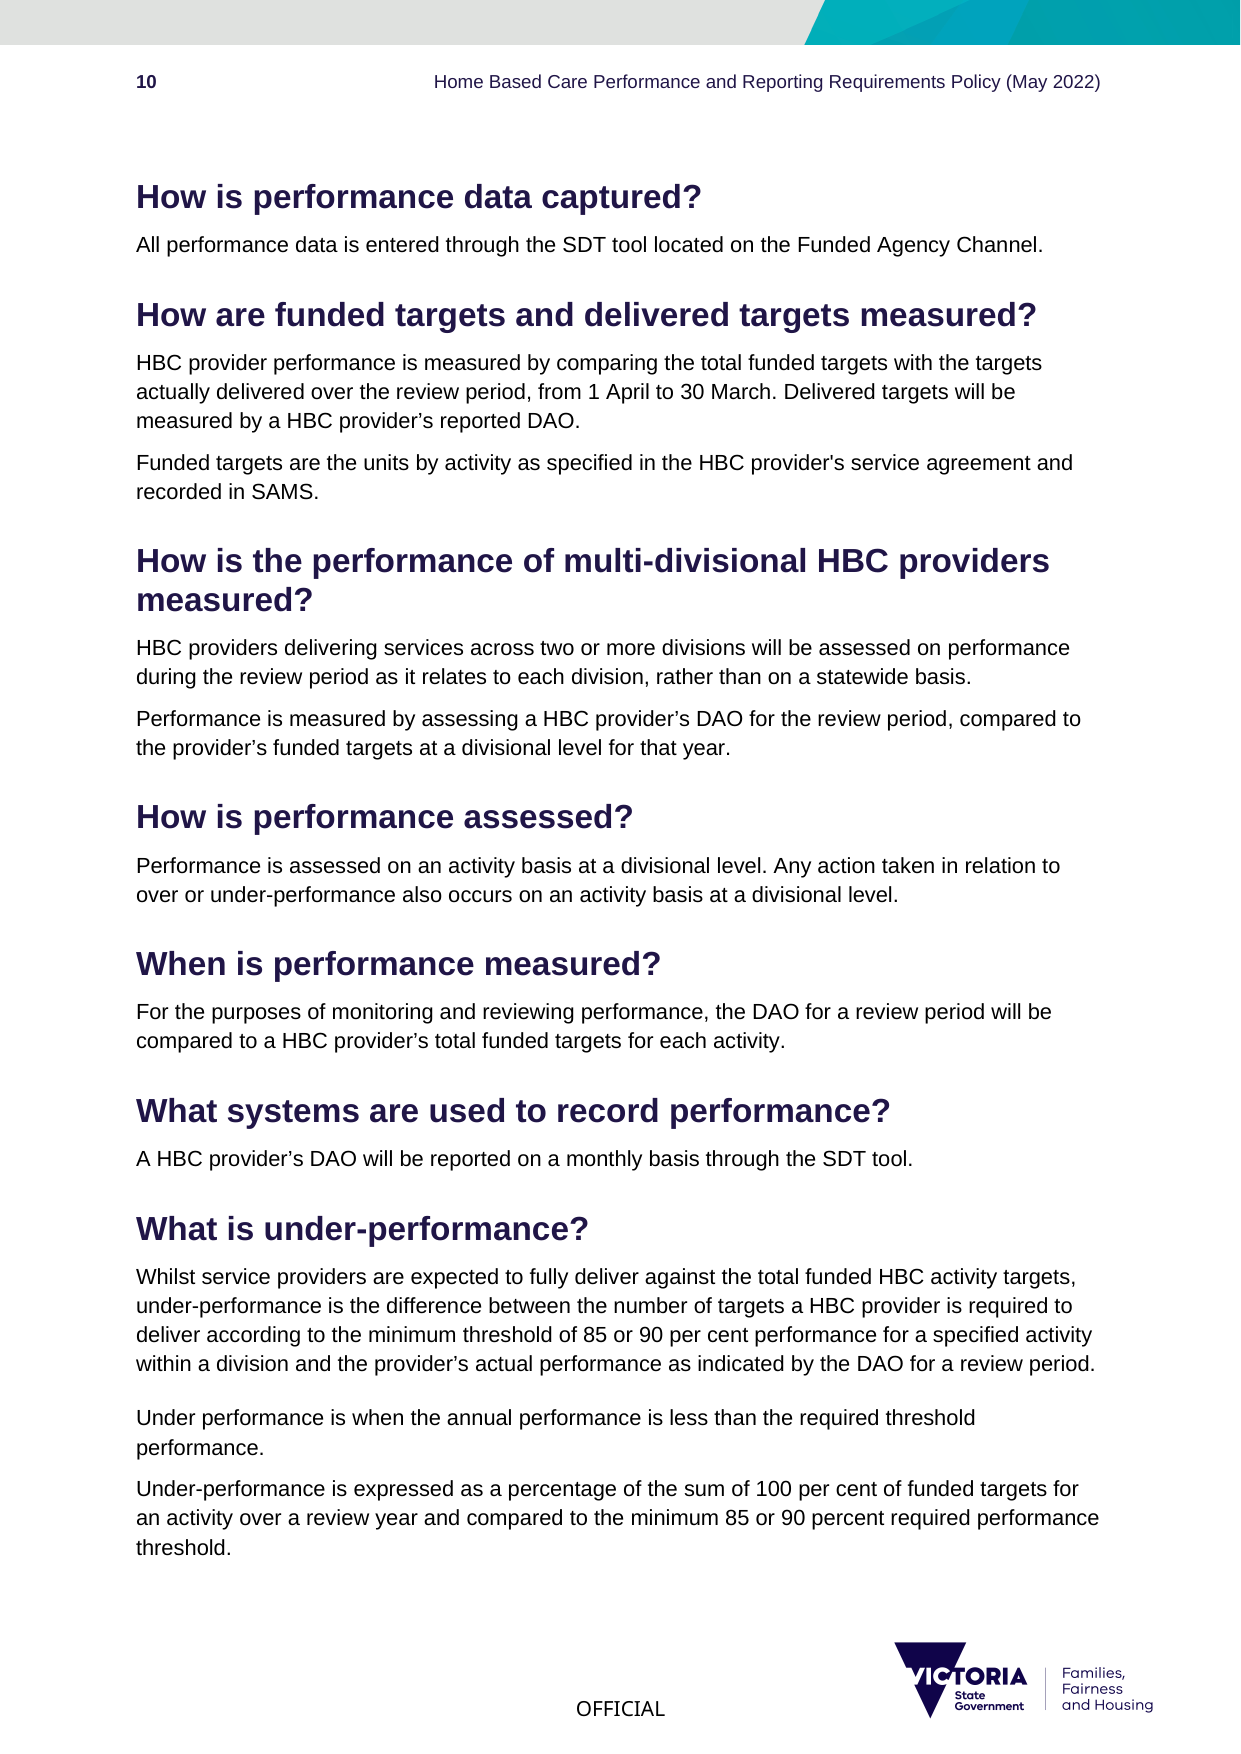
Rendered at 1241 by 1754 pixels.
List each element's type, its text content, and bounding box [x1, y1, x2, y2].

text HBC providers delivering services across two or more divisions will be assessed on performance during the review period as it relates to each division, rather than on a statewide basis. [136, 631, 1104, 689]
text A HBC provider’s DAO will be reported on a monthly basis through the SDT tool. [136, 1142, 1104, 1171]
subtitle How is the performance of multi-divisional HBC providers measured? [136, 542, 1104, 618]
picture [0, 0, 1241, 45]
text HBC provider performance is measured by comparing the total funded targets with the targets actually delivered over the review period, from 1 April to 30 March. Delivered targets will be measured by a HBC provider’s reported DAO. [136, 346, 1104, 433]
text For the purposes of monitoring and reviewing performance, the DAO for a review period will be compared to a HBC provider’s total funded targets for each activity. [136, 995, 1104, 1054]
subtitle How is performance data captured? [136, 177, 1104, 216]
subtitle What systems are used to record performance? [136, 1091, 1104, 1129]
text Whilst service providers are expected to fully deliver against the total funded HBC activity targets, under-performance is the difference between the number of targets a HBC provider is required to deliver according to the minimum threshold of 85 or 90 per cent performance for a specified activity within a division and the provider’s actual performance as indicated by the DAO for a review period. [136, 1260, 1104, 1376]
text All performance data is entered through the SDT tool located on the Funded Agency Channel. [136, 228, 1104, 257]
subtitle When is performance measured? [136, 944, 1104, 983]
subtitle How are funded targets and delivered targets measured? [136, 295, 1104, 333]
text Performance is assessed on an activity basis at a divisional level. Any action taken in relation to over or under-performance also occurs on an activity basis at a divisional level. [136, 848, 1104, 907]
text Performance is measured by assessing a HBC provider’s DAO for the review period, compared to the provider’s funded targets at a divisional level for that year. [136, 702, 1104, 760]
subtitle What is under-performance? [136, 1209, 1104, 1247]
subtitle How is performance assessed? [136, 798, 1104, 836]
text Under performance is when the annual performance is less than the required threshold performance. [136, 1401, 1104, 1460]
text Under-performance is expressed as a percentage of the sum of 100 per cent of funded targets for an activity over a review year and compared to the minimum 85 or 90 percent required performance threshold. [136, 1472, 1104, 1560]
text Funded targets are the units by activity as specified in the HBC provider's service agreement and recorded in SAMS. [136, 446, 1104, 504]
picture [0, 1588, 1241, 1754]
